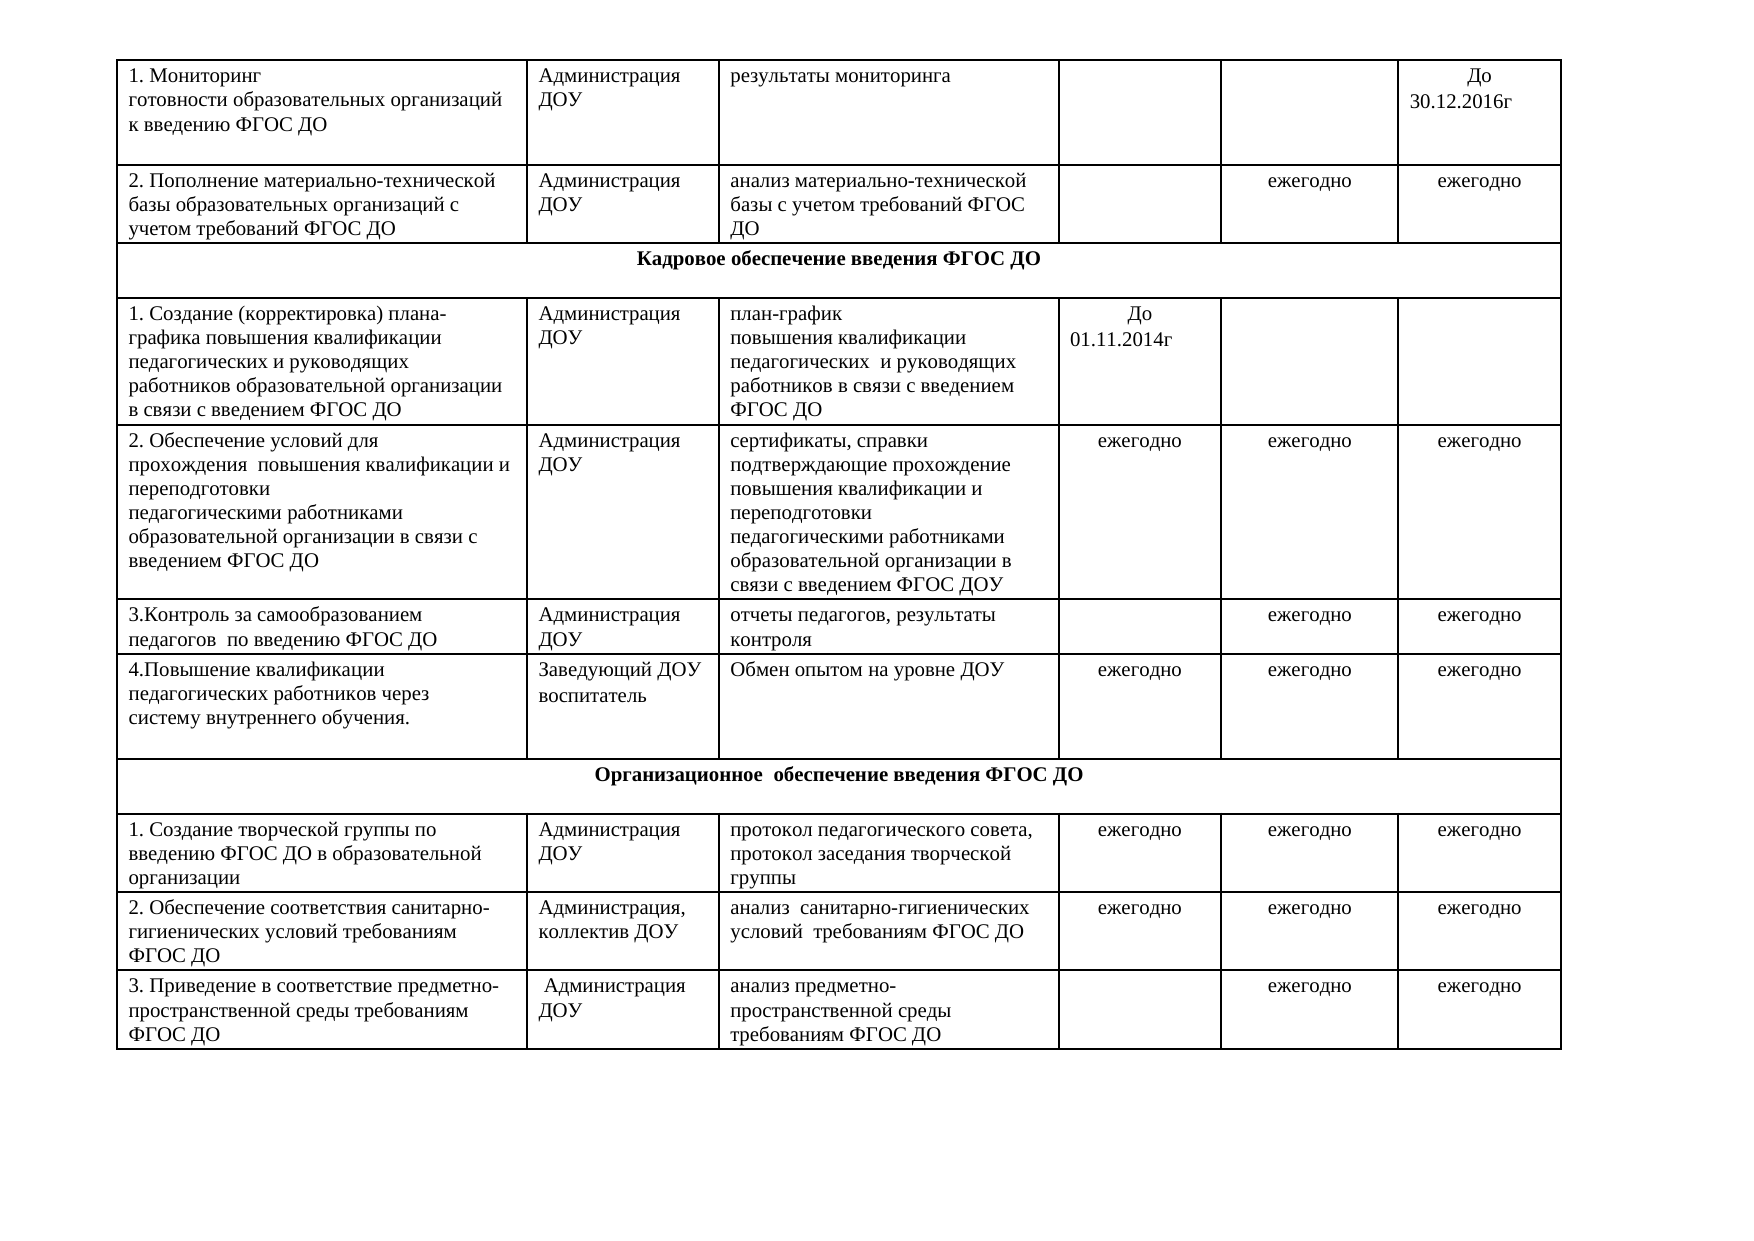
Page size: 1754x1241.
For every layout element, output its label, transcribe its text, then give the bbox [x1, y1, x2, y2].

table_cell До 01.11.2014г [1060, 299, 1220, 423]
table_cell ежегодно [1222, 893, 1397, 969]
table_cell Заведующий ДОУ воспитатель [528, 655, 718, 758]
table_cell Администрация ДОУ [528, 61, 718, 164]
table_cell Администрация ДОУ [528, 166, 718, 242]
table_cell ежегодно [1399, 815, 1560, 891]
table_cell ежегодно [1399, 893, 1560, 969]
table_cell Администрация, коллектив ДОУ [528, 893, 718, 969]
table_cell протокол педагогического совета, протокол заседания творческой группы [720, 815, 1058, 891]
table_cell ежегодно [1222, 426, 1397, 598]
table_cell план-график повышения квалификации педагогических и руководящих работников в связи с введением ФГОС ДО [720, 299, 1058, 423]
table_cell Кадровое обеспечение введения ФГОС ДО [118, 244, 1560, 297]
table_cell ежегодно [1399, 600, 1560, 653]
table_cell ежегодно [1222, 600, 1397, 653]
table_cell [1060, 600, 1220, 653]
table_cell анализ санитарно-гигиенических условий требованиям ФГОС ДО [720, 893, 1058, 969]
table_cell ежегодно [1222, 971, 1397, 1048]
table_cell ежегодно [1060, 426, 1220, 598]
table_cell Администрация ДОУ [528, 971, 718, 1048]
table_cell 2. Обеспечение условий для прохождения повышения квалификации и переподготовки педагогическими работниками образовательной организации в связи с введением ФГОС ДО [118, 426, 526, 598]
table_cell [1060, 971, 1220, 1048]
table_cell 1. Создание (корректировка) плана-графика повышения квалификации педагогических и руководящих работников образовательной организации в связи с введением ФГОС ДО [118, 299, 526, 423]
table_cell 1. Мониторинг готовности образовательных организаций к введению ФГОС ДО [118, 61, 526, 164]
table_cell ежегодно [1060, 655, 1220, 758]
table_cell отчеты педагогов, результаты контроля [720, 600, 1058, 653]
table_cell Администрация ДОУ [528, 299, 718, 423]
table_cell Администрация ДОУ [528, 426, 718, 598]
table_cell 3. Приведение в соответствие предметно-пространственной среды требованиям ФГОС ДО [118, 971, 526, 1048]
table_cell ежегодно [1399, 166, 1560, 242]
table_cell [1060, 166, 1220, 242]
table_cell сертификаты, справки подтверждающие прохождение повышения квалификации и переподготовки педагогическими работниками образовательной организации в связи с введением ФГОС ДОУ [720, 426, 1058, 598]
table_cell 2. Обеспечение соответствия санитарно-гигиенических условий требованиям ФГОС ДО [118, 893, 526, 969]
table_cell До 30.12.2016г [1399, 61, 1560, 164]
table_cell результаты мониторинга [720, 61, 1058, 164]
table_cell ежегодно [1060, 893, 1220, 969]
table_cell анализ материально-технической базы с учетом требований ФГОС ДО [720, 166, 1058, 242]
table_cell 2. Пополнение материально-технической базы образовательных организаций с учетом требований ФГОС ДО [118, 166, 526, 242]
table_cell ежегодно [1222, 655, 1397, 758]
table_cell анализ предметно-пространственной среды требованиям ФГОС ДО [720, 971, 1058, 1048]
table_cell [1060, 61, 1220, 164]
table_cell ежегодно [1399, 655, 1560, 758]
table_cell Обмен опытом на уровне ДОУ [720, 655, 1058, 758]
table_cell [1222, 61, 1397, 164]
table_cell ежегодно [1222, 815, 1397, 891]
table_cell Организационное обеспечение введения ФГОС ДО [118, 760, 1560, 812]
table_cell ежегодно [1222, 166, 1397, 242]
table_cell 4.Повышение квалификации педагогических работников через систему внутреннего обучения. [118, 655, 526, 758]
table_cell ежегодно [1399, 426, 1560, 598]
table_cell ежегодно [1399, 971, 1560, 1048]
table_cell [1399, 299, 1560, 423]
table_cell 1. Создание творческой группы по введению ФГОС ДО в образовательной организации [118, 815, 526, 891]
table_cell Администрация ДОУ [528, 815, 718, 891]
table_cell 3.Контроль за самообразованием педагогов по введению ФГОС ДО [118, 600, 526, 653]
table_cell [1222, 299, 1397, 423]
table_cell ежегодно [1060, 815, 1220, 891]
table_cell Администрация ДОУ [528, 600, 718, 653]
